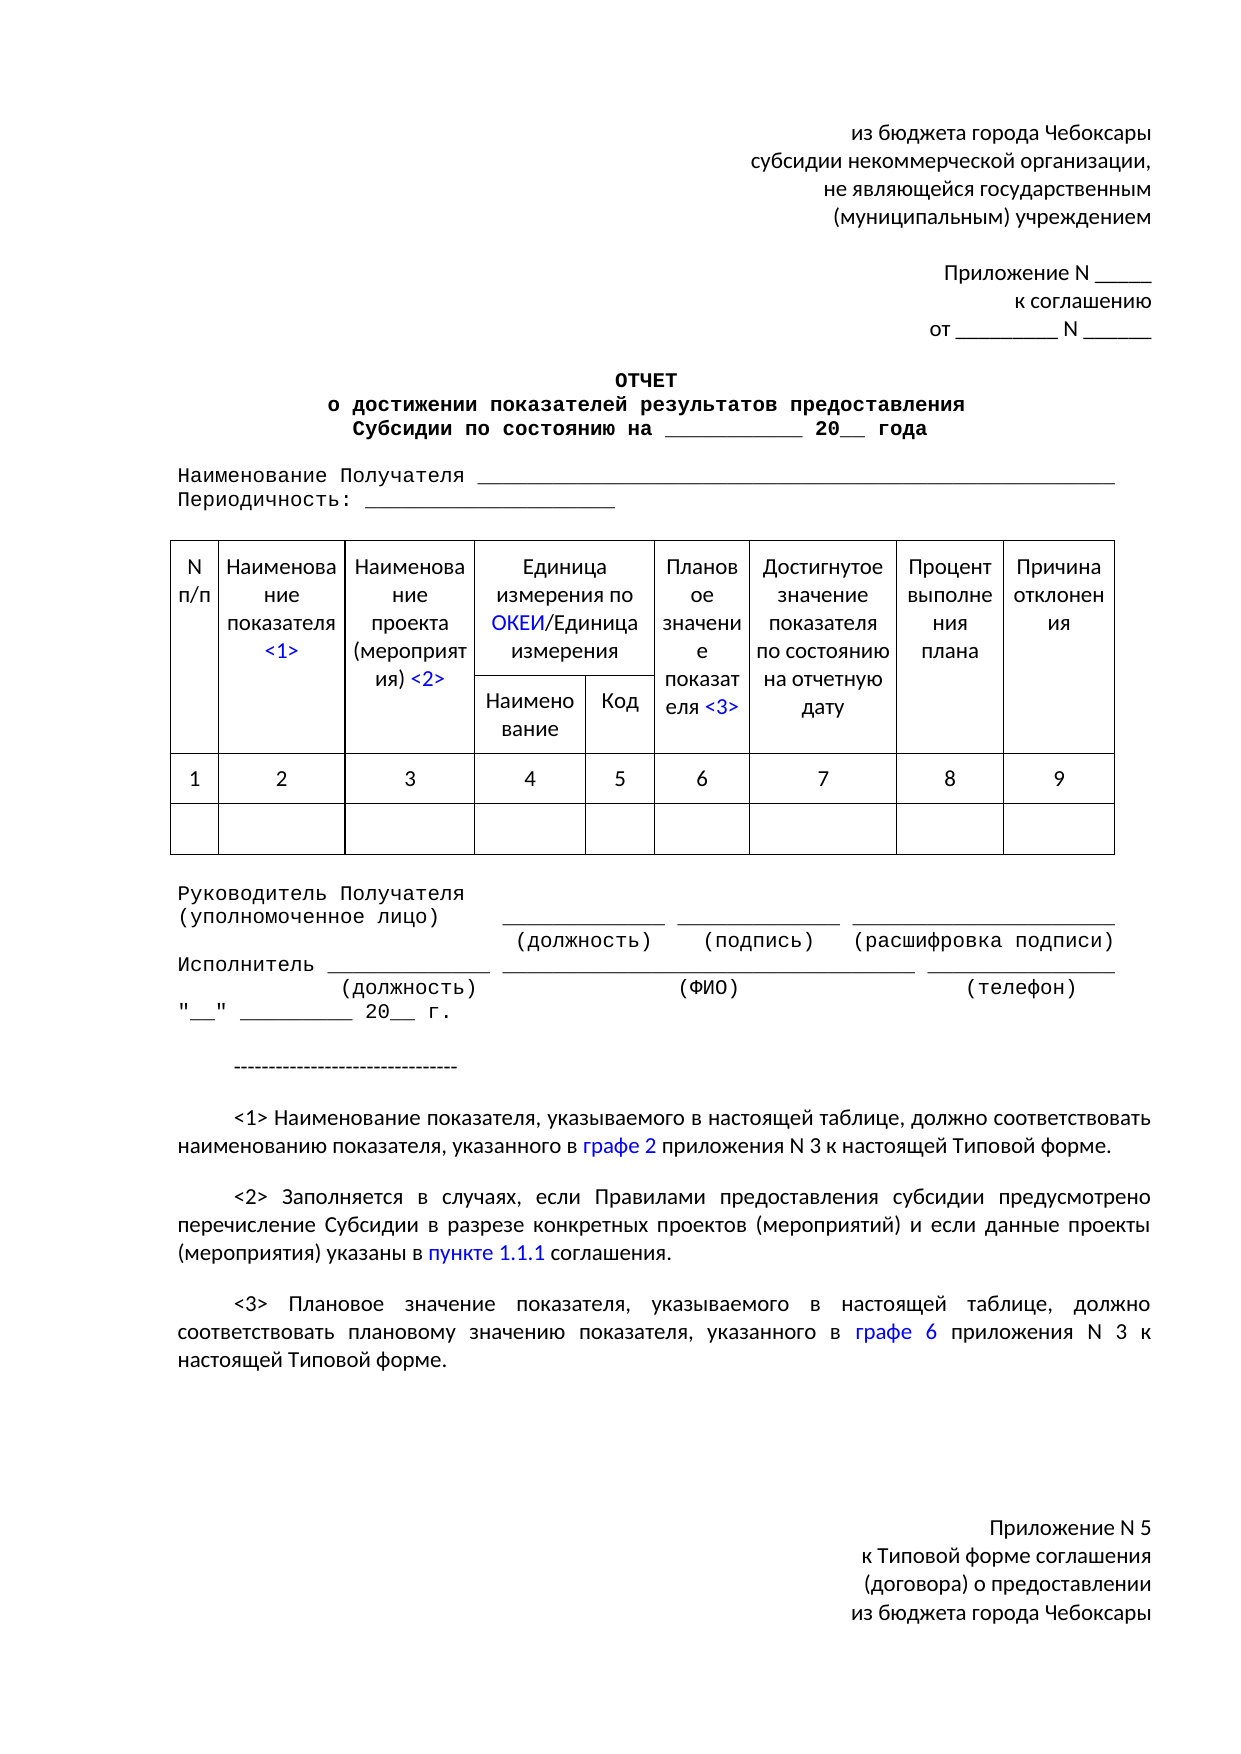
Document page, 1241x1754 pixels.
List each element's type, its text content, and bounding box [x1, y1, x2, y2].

text <3> Плановое значение показателя, указываемого в настоящей таблице, должно соответствовать плановому значению показателя, указанного в графе 6 приложения N 3 к настоящей Типовой форме. [177, 1289, 1152, 1373]
text Наименование Получателя ___________________________________________________ [177, 465, 1152, 488]
table_cell [219, 804, 344, 853]
table_cell 8 [897, 754, 1003, 803]
text -------------------------------- [177, 1052, 1152, 1081]
text Руководитель Получателя [177, 883, 1152, 906]
table_cell [475, 804, 585, 853]
text не являющейся государственным [177, 174, 1152, 202]
text к соглашению [177, 286, 1152, 314]
table_header Причина отклонения [1004, 541, 1114, 753]
text Субсидии по состоянию на ___________ 20__ года [177, 418, 1152, 441]
text ОТЧЕТ [177, 370, 1152, 394]
table_cell 6 [655, 754, 749, 803]
text (должность) (подпись) (расшифровка подписи) [177, 930, 1152, 953]
text (уполномоченное лицо) _____________ _____________ _____________________ [177, 906, 1152, 930]
text Периодичность: ____________________ [177, 488, 1152, 512]
table_cell 5 [586, 754, 654, 803]
table_header Единица измерения по ОКЕИ/Единица измерения [475, 541, 654, 674]
table_cell [750, 804, 896, 853]
text Приложение N 5 [177, 1513, 1152, 1542]
table_header N п/п [171, 541, 218, 753]
text к Типовой форме соглашения [177, 1542, 1152, 1569]
table_header Достигнутое значение показателя по состоянию на отчетную дату [750, 541, 896, 753]
text (договора) о предоставлении [177, 1569, 1152, 1598]
text от _________ N ______ [177, 314, 1152, 342]
text из бюджета города Чебоксары [177, 118, 1152, 146]
table_cell Наименование [475, 676, 585, 753]
table_header Наименование проекта (мероприятия) <2> [346, 541, 474, 753]
text "__" _________ 20__ г. [177, 1001, 1152, 1024]
table_cell 1 [171, 754, 218, 803]
table_cell Код [586, 676, 654, 753]
table_header Наименование показателя <1> [219, 541, 344, 753]
text о достижении показателей результатов предоставления [177, 394, 1152, 418]
table_cell [897, 804, 1003, 853]
text Исполнитель _____________ _________________________________ _______________ [177, 953, 1152, 977]
table_header Процент выполнения плана [897, 541, 1003, 753]
table_cell 7 [750, 754, 896, 803]
table_cell [586, 804, 654, 853]
table_cell 9 [1004, 754, 1114, 803]
table_cell [346, 804, 474, 853]
text <1> Наименование показателя, указываемого в настоящей таблице, должно соответствовать наименованию показателя, указанного в графе 2 приложения N 3 к настоящей Типовой форме. [177, 1103, 1152, 1159]
table_cell 2 [219, 754, 344, 803]
text из бюджета города Чебоксары [177, 1598, 1152, 1626]
table_cell 3 [346, 754, 474, 803]
table_cell 4 [475, 754, 585, 803]
table_cell [171, 804, 218, 853]
text (муниципальным) учреждением [177, 202, 1152, 230]
table_cell [1004, 804, 1114, 853]
table_header Плановое значение показателя <3> [655, 541, 749, 753]
text Приложение N _____ [177, 258, 1152, 286]
text субсидии некоммерческой организации, [177, 146, 1152, 174]
table_cell [655, 804, 749, 853]
text <2> Заполняется в случаях, если Правилами предоставления субсидии предусмотрено перечисление Субсидии в разрезе конкретных проектов (мероприятий) и если данные проекты (мероприятия) указаны в пункте 1.1.1 соглашения. [177, 1182, 1152, 1266]
text (должность) (ФИО) (телефон) [177, 977, 1152, 1001]
